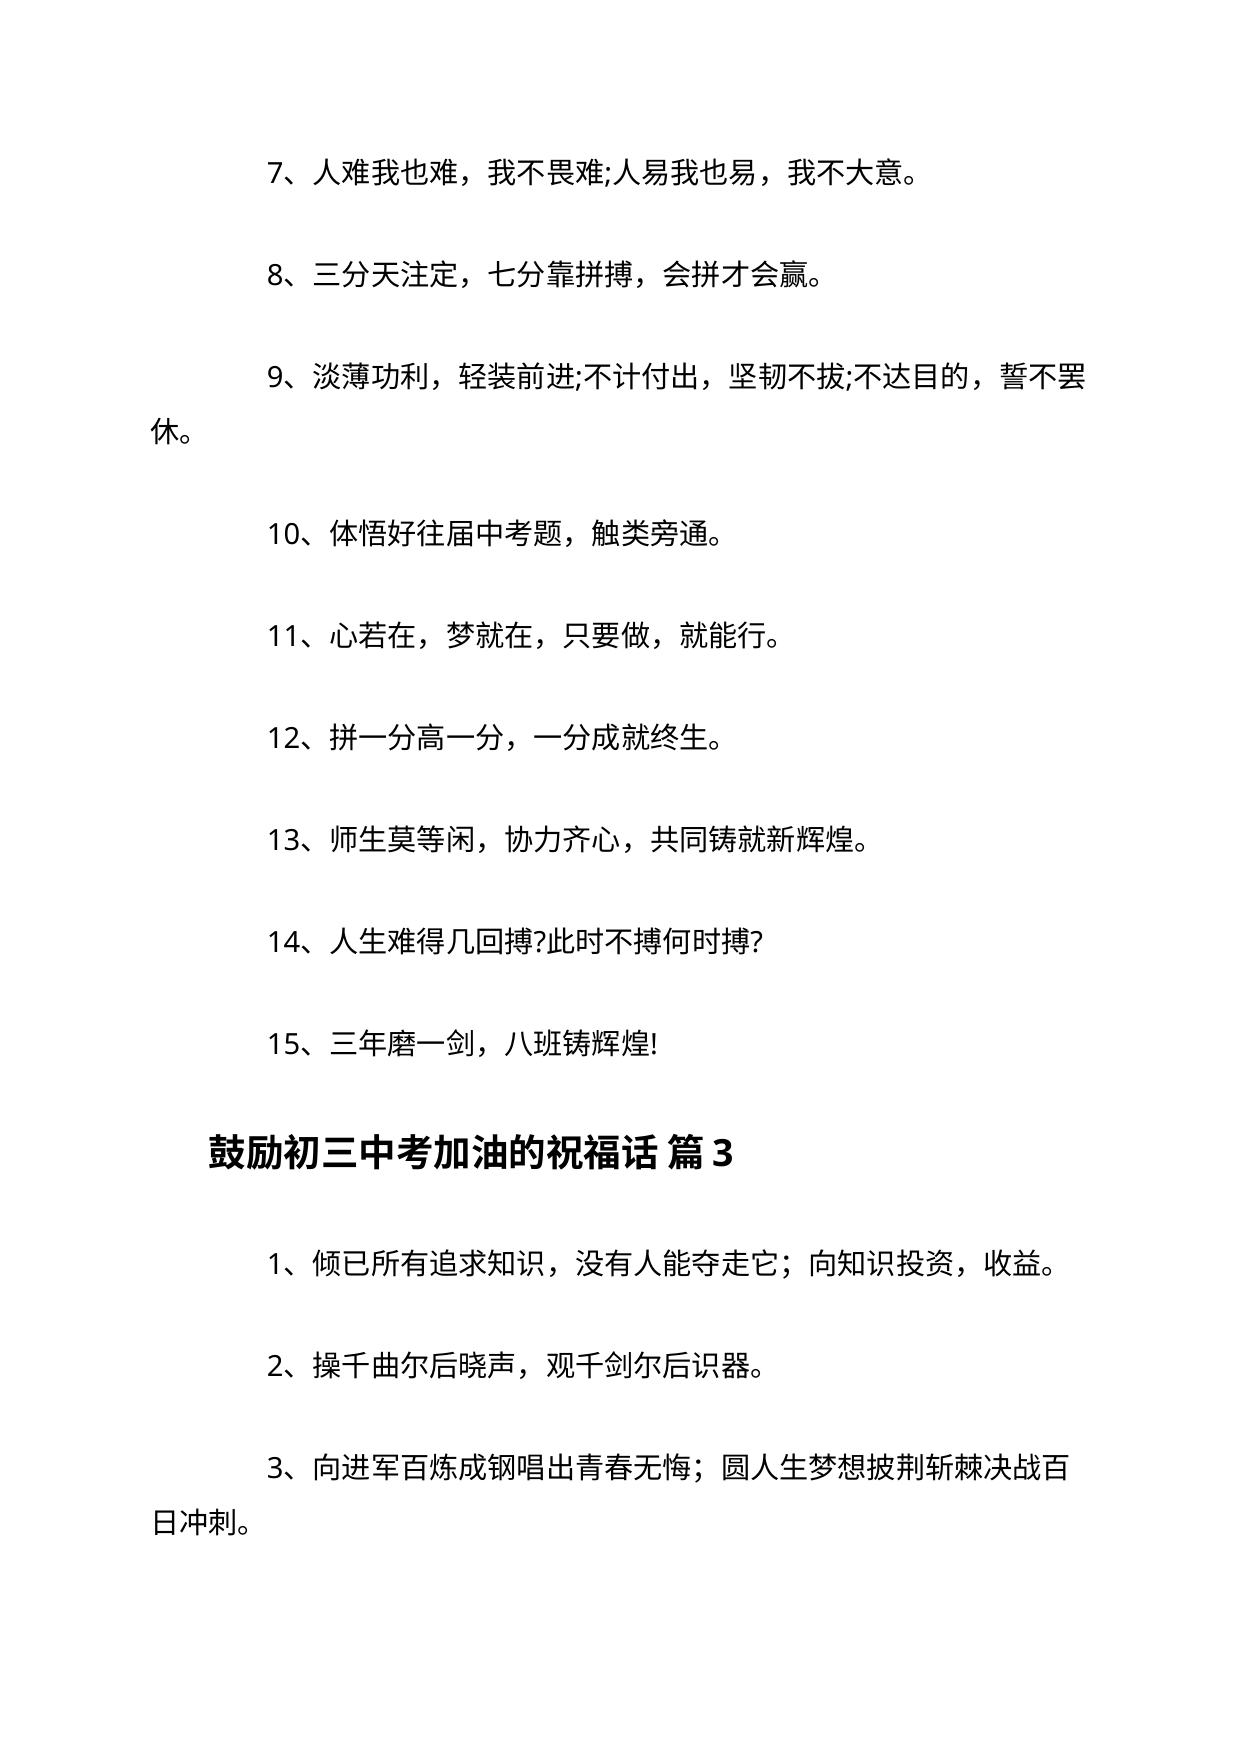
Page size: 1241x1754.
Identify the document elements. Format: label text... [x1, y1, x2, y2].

text 鼓励初三中考加油的祝福话 篇3 [150, 1123, 1090, 1177]
text 3、向进军百炼成钢唱出青春无悔；圆人生梦想披荆斩棘决战百日冲刺。 [150, 1444, 1090, 1541]
text 9、淡薄功利，轻装前进;不计付出，坚韧不拔;不达目的，誓不罢休。 [150, 354, 1090, 451]
text 10、体悟好往届中考题，触类旁通。 [150, 511, 1090, 553]
text 12、拼一分高一分，一分成就终生。 [150, 715, 1090, 757]
text 13、师生莫等闲，协力齐心，共同铸就新辉煌。 [150, 817, 1090, 859]
text 11、心若在，梦就在，只要做，就能行。 [150, 613, 1090, 655]
text 2、操千曲尔后晓声，观千剑尔后识器。 [150, 1342, 1090, 1384]
text 15、三年磨一剑，八班铸辉煌! [150, 1021, 1090, 1063]
text 1、倾已所有追求知识，没有人能夺走它；向知识投资，收益。 [150, 1240, 1090, 1283]
text 14、人生难得几回搏?此时不搏何时搏? [150, 919, 1090, 961]
text 8、三分天注定，七分靠拼搏，会拼才会赢。 [150, 252, 1090, 294]
text 7、人难我也难，我不畏难;人易我也易，我不大意。 [150, 150, 1090, 192]
